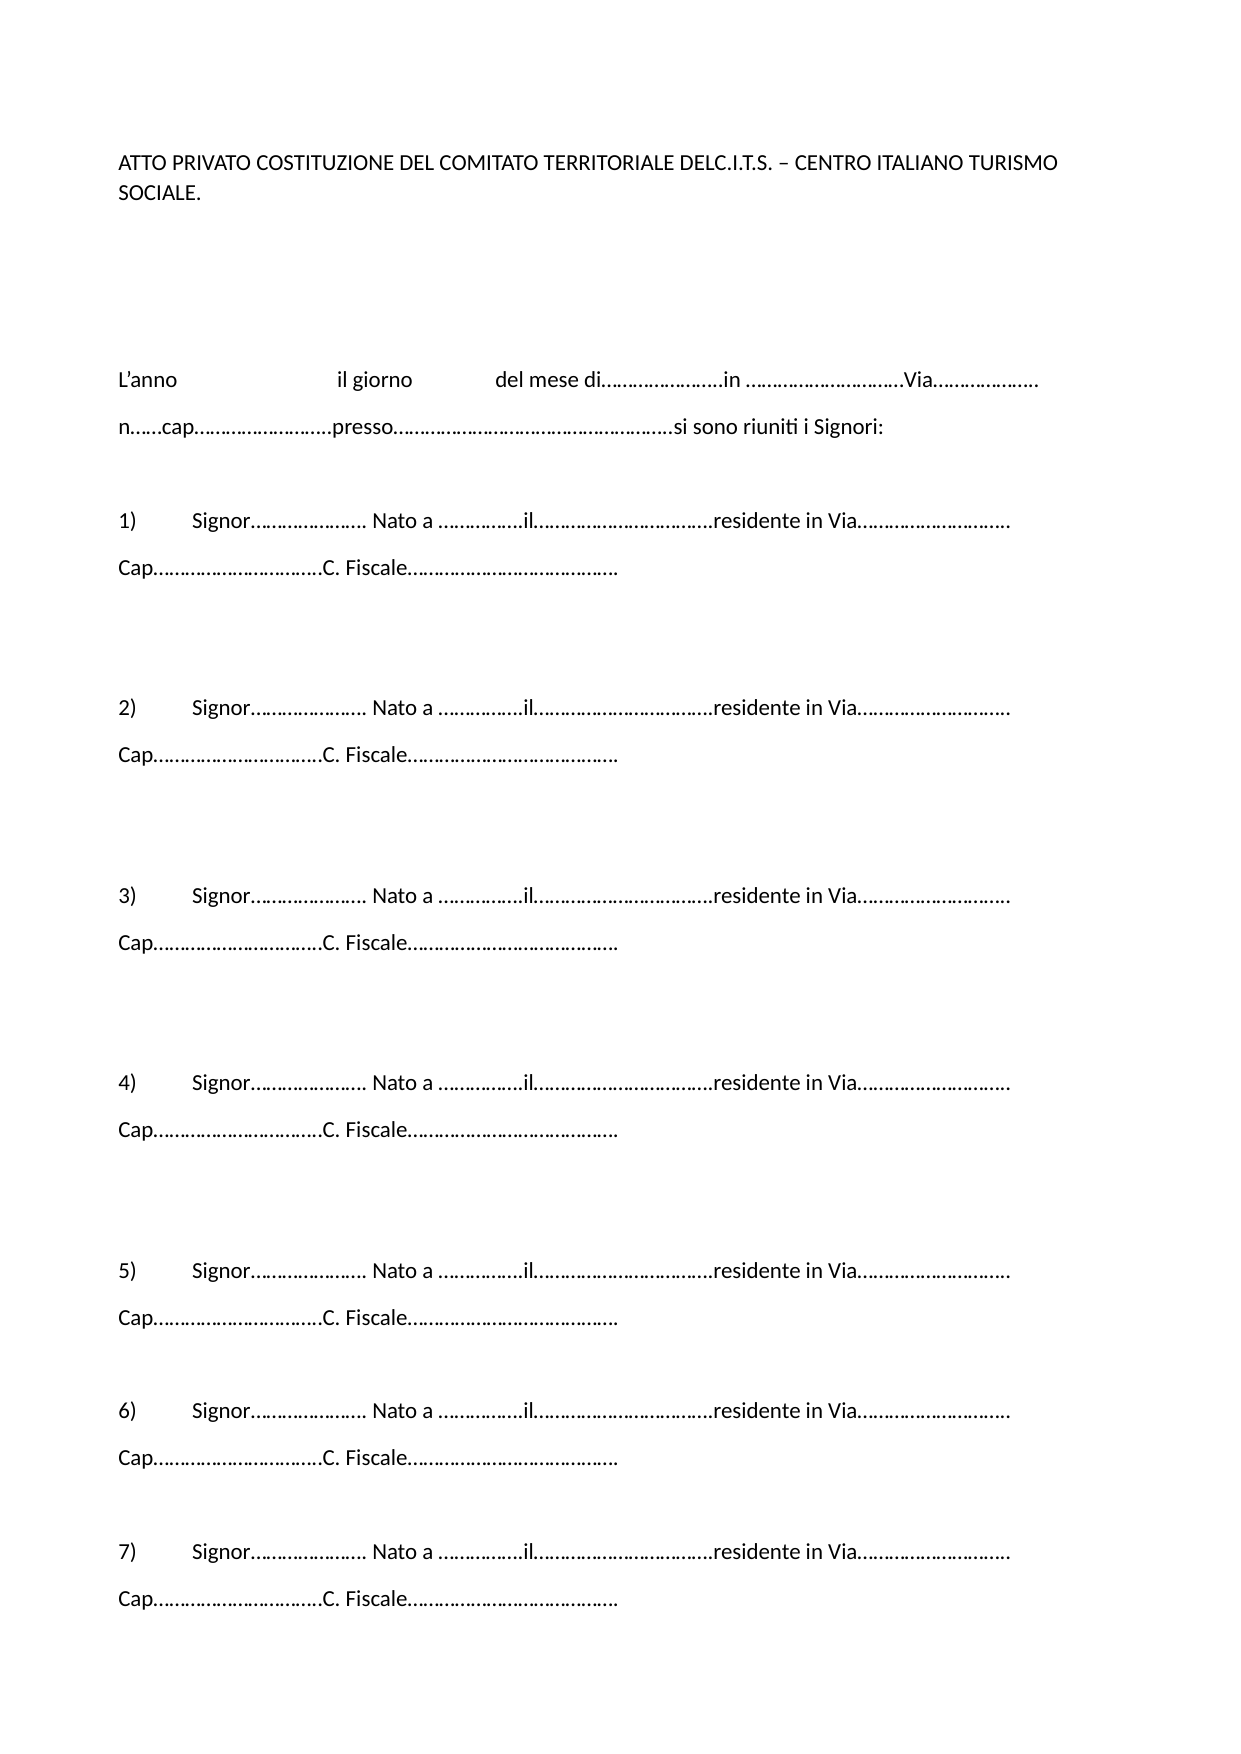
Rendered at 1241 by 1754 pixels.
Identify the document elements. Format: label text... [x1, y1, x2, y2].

text 6) Signor…………………. Nato a …………….il…………………………….residente in Via……………………….. [118, 1397, 1122, 1424]
text Cap…………………………..C. Fiscale…………………………………. [118, 928, 1122, 956]
text ATTO PRIVATO COSTITUZIONE DEL COMITATO TERRITORIALE DELC.I.T.S. – CENTRO ITALIANO TURISMO SOCIALE. [118, 148, 1122, 206]
text 5) Signor…………………. Nato a …………….il…………………………….residente in Via……………………….. [118, 1256, 1122, 1284]
text 2) Signor…………………. Nato a …………….il…………………………….residente in Via……………………….. [118, 693, 1122, 721]
text Cap…………………………..C. Fiscale…………………………………. [118, 1115, 1122, 1143]
text Cap…………………………..C. Fiscale…………………………………. [118, 1303, 1122, 1331]
text L’anno il giorno del mese di…………………..in …………………………Via……………….. [118, 365, 1122, 393]
text 3) Signor…………………. Nato a …………….il…………………………….residente in Via……………………….. [118, 881, 1122, 909]
text Cap…………………………..C. Fiscale…………………………………. [118, 553, 1122, 581]
text Cap…………………………..C. Fiscale…………………………………. [118, 740, 1122, 768]
text Cap…………………………..C. Fiscale…………………………………. [118, 1584, 1122, 1612]
text Cap…………………………..C. Fiscale…………………………………. [118, 1443, 1122, 1471]
text n……cap……………………..presso……………………………………………..si sono riuniti i Signori: [118, 412, 1122, 440]
text 4) Signor…………………. Nato a …………….il…………………………….residente in Via……………………….. [118, 1068, 1122, 1096]
text 7) Signor…………………. Nato a …………….il…………………………….residente in Via……………………….. [118, 1537, 1122, 1565]
text 1) Signor…………………. Nato a …………….il…………………………….residente in Via……………………….. [118, 506, 1122, 534]
